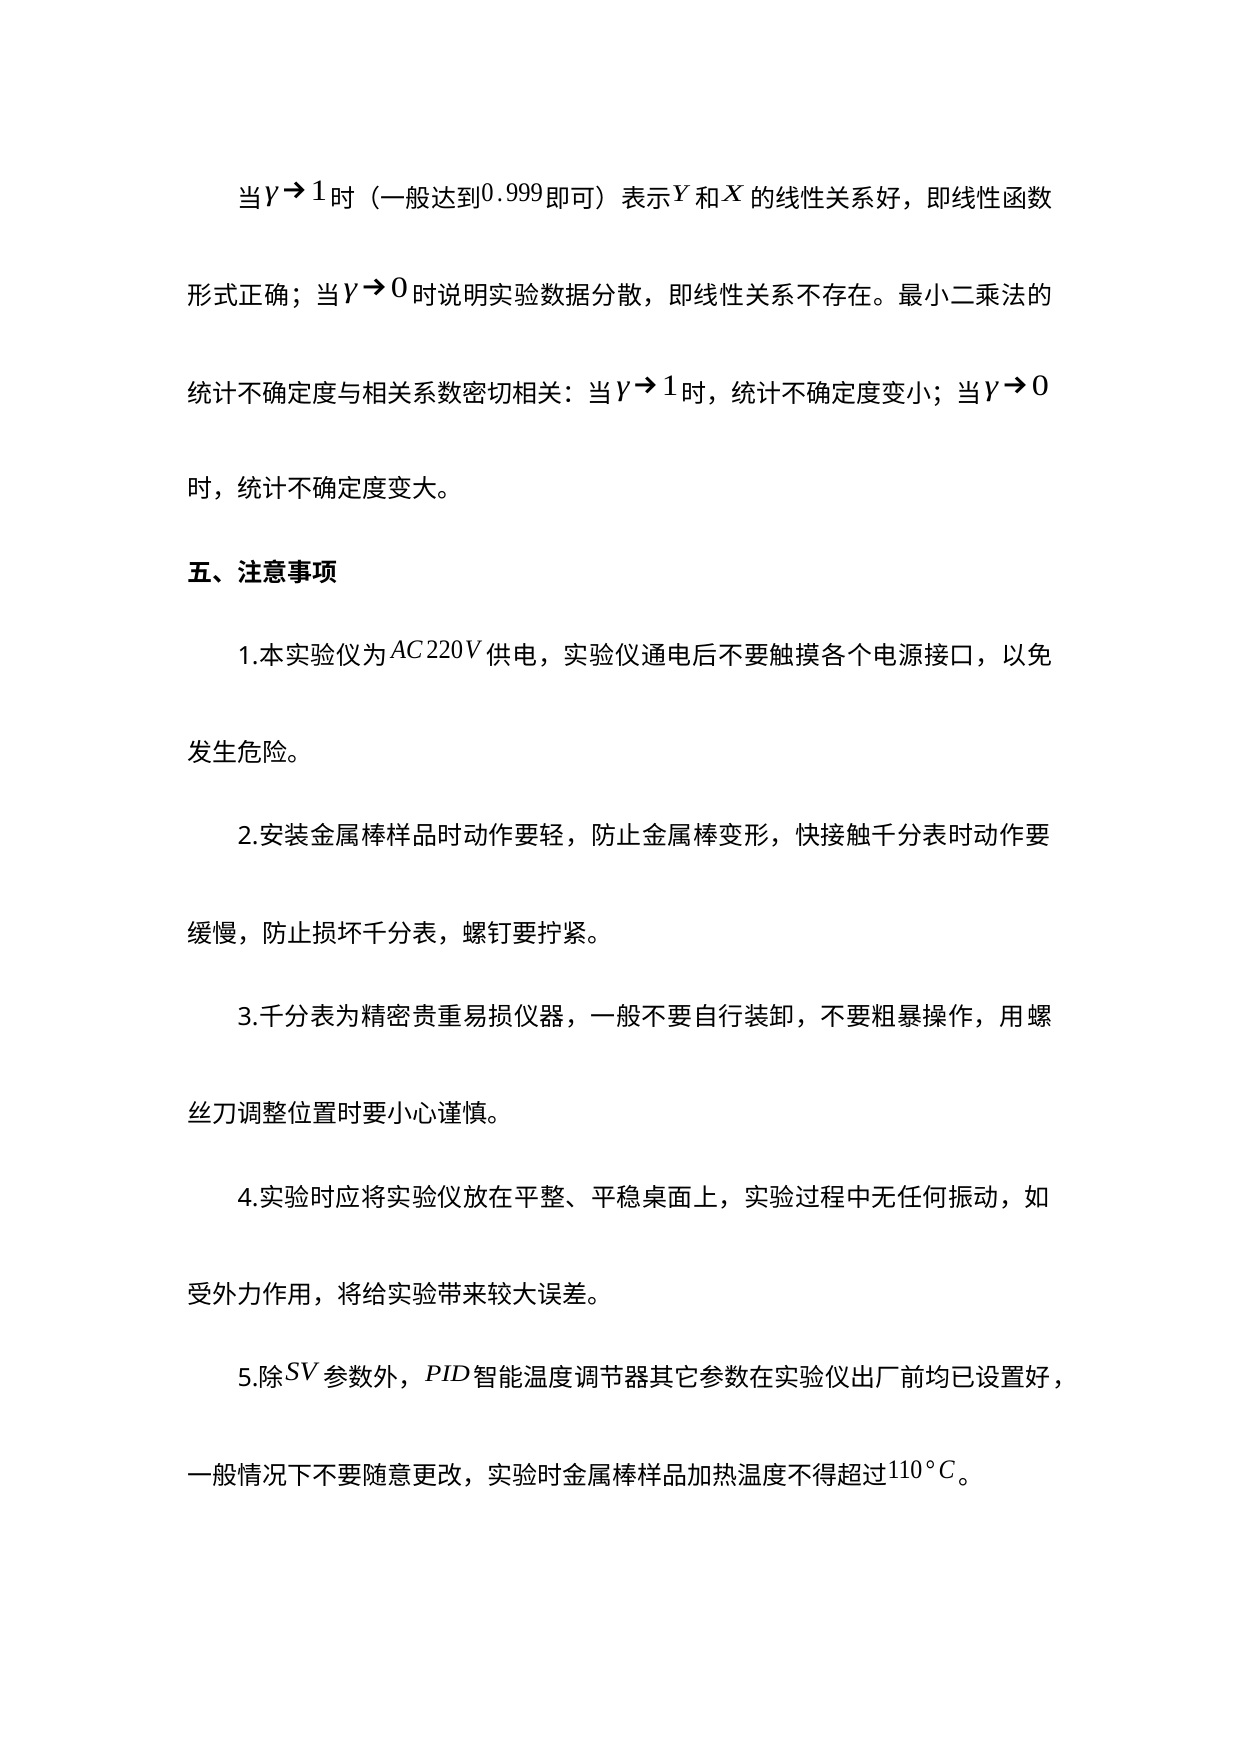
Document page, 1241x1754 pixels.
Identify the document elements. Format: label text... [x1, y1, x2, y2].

text 4.实验时应将实验仪放在平整、平稳桌面上，实验过程中无任何振动，如受外力作用，将给实验带来较大误差。 [187, 1163, 1053, 1325]
text 2.安装金属棒样品时动作要轻，防止金属棒变形，快接触千分表时动作要缓慢，防止损坏千分表，螺钉要拧紧。 [187, 801, 1053, 964]
text 当时（一般达到即可）表示和的线性关系好，即线性函数形式正确；当时说明实验数据分散，即线性关系不存在。最小二乘法的统计不确定度与相关系数密切相关：当时，统计不确定度变小；当时，统计不确定度变大。 [187, 162, 1053, 519]
text 3.千分表为精密贵重易损仪器，一般不要自行装卸，不要粗暴操作，用螺丝刀调整位置时要小心谨慎。 [187, 982, 1053, 1144]
text 1.本实验仪为供电，实验仪通电后不要触摸各个电源接口，以免发生危险。 [187, 621, 1053, 783]
text 5.除参数外，智能温度调节器其它参数在实验仪出厂前均已设置好，一般情况下不要随意更改，实验时金属棒样品加热温度不得超过。 [187, 1343, 1053, 1506]
text 五、注意事项 [187, 538, 1053, 603]
